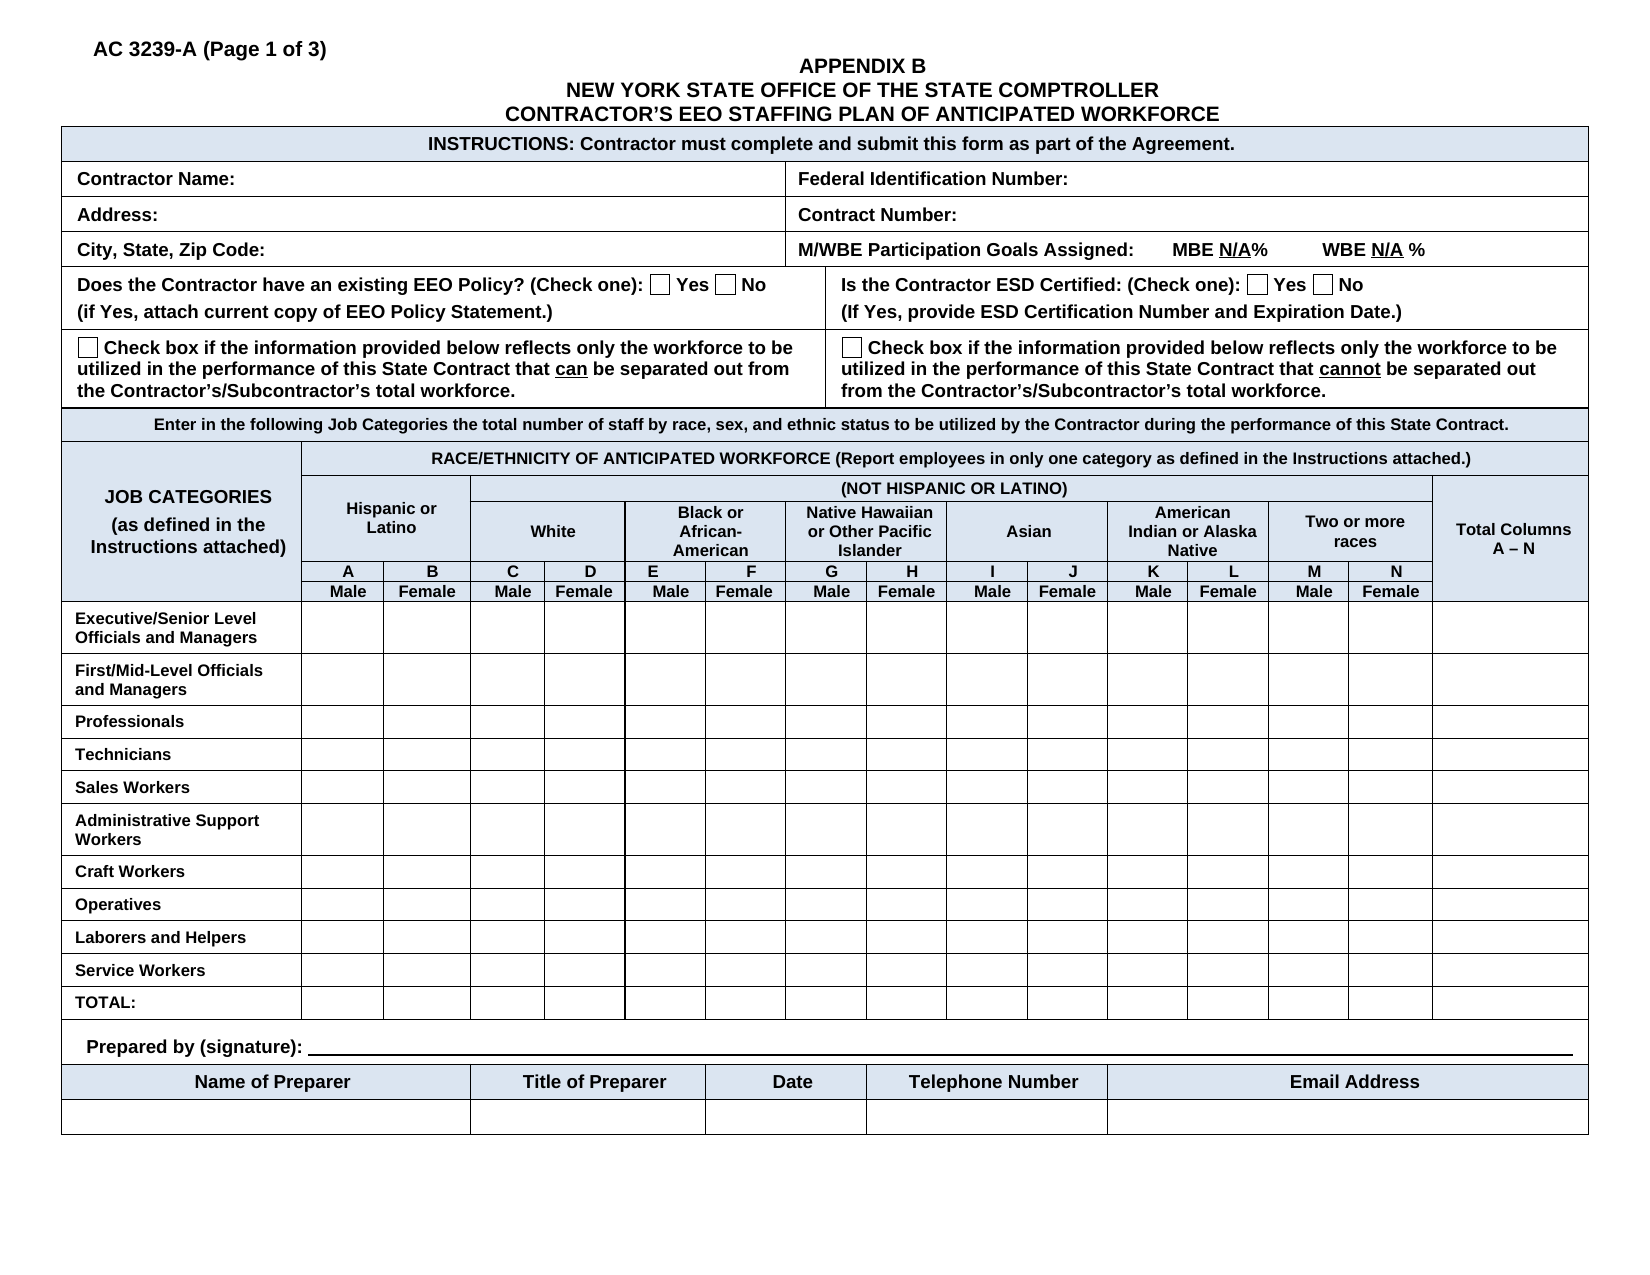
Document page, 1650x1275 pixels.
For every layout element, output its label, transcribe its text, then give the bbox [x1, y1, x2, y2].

table_cell TOTAL: [62, 987, 301, 1018]
table_cell [867, 804, 946, 855]
table_cell Female [1188, 582, 1268, 601]
table_cell [1349, 654, 1432, 705]
table_cell [1028, 654, 1107, 705]
table_cell L [1188, 562, 1268, 581]
table_cell M [1269, 562, 1348, 581]
table_cell [1269, 856, 1348, 888]
table_cell [867, 771, 946, 803]
table_cell [1433, 706, 1588, 738]
table_cell [1269, 739, 1348, 770]
table_cell Does the Contractor have an existing EEO Policy? (Check one): Yes No (if Yes, attach current copy of EEO Policy Statement.) [62, 267, 825, 329]
table_cell [867, 889, 946, 920]
table_cell [545, 889, 624, 920]
table_cell [626, 987, 705, 1018]
table_cell [786, 739, 866, 770]
table_cell [1433, 856, 1588, 888]
table_cell [302, 602, 383, 653]
table_cell (NOT HISPANIC OR LATINO) [471, 476, 1432, 501]
table_cell [471, 804, 544, 855]
table_cell [867, 921, 946, 953]
table_cell H [867, 562, 946, 581]
table_cell Male [947, 582, 1027, 601]
table_cell [384, 856, 470, 888]
table_cell Male [302, 582, 383, 601]
table_cell [1349, 804, 1432, 855]
table_cell C [471, 562, 544, 581]
table_cell [1433, 987, 1588, 1018]
table_cell E [626, 562, 705, 581]
table_cell [947, 804, 1027, 855]
table_cell [786, 954, 866, 986]
table_cell [1028, 889, 1107, 920]
table_cell [1028, 739, 1107, 770]
table_cell F [706, 562, 785, 581]
table_cell [1433, 654, 1588, 705]
table_cell [1349, 954, 1432, 986]
table_cell [867, 706, 946, 738]
table_cell [1028, 921, 1107, 953]
table_cell [947, 706, 1027, 738]
table_cell Contract Number: [786, 197, 1588, 231]
table_cell [1108, 739, 1187, 770]
text NEW YORK STATE OFFICE OF THE STATE COMPTROLLER [150, 78, 1575, 102]
table_cell [471, 602, 544, 653]
table_cell [545, 856, 624, 888]
table_cell Female [867, 582, 946, 601]
table_cell B [384, 562, 470, 581]
table_cell [867, 1100, 1107, 1134]
table_cell [545, 921, 624, 953]
table_cell [706, 987, 785, 1018]
table_cell [867, 602, 946, 653]
table_cell Asian [947, 502, 1107, 561]
table_cell [1349, 889, 1432, 920]
table_cell [1349, 706, 1432, 738]
table_cell [1269, 602, 1348, 653]
table_cell [1108, 921, 1187, 953]
table_cell [384, 954, 470, 986]
table_cell Male [1269, 582, 1348, 601]
table_cell [545, 602, 624, 653]
table_cell [1433, 921, 1588, 953]
table_cell Total Columns A – N [1433, 476, 1588, 601]
table_cell Check box if the information provided below reflects only the workforce to be utilized in the performance of this State Contract that can be separated out from the Contractor’s/Subcontractor’s total workforce. [62, 330, 825, 407]
table_cell [1269, 954, 1348, 986]
table_cell [1433, 804, 1588, 855]
table_cell Craft Workers [62, 856, 301, 888]
table_cell [302, 804, 383, 855]
table_cell [471, 987, 544, 1018]
table_cell [947, 771, 1027, 803]
table_cell A [302, 562, 383, 581]
table_cell [786, 889, 866, 920]
table_cell [1108, 602, 1187, 653]
table_cell [786, 771, 866, 803]
table_cell G [786, 562, 866, 581]
table_cell Female [1349, 582, 1432, 601]
table_cell K [1108, 562, 1187, 581]
table_cell [471, 654, 544, 705]
table_cell [1188, 602, 1268, 653]
table_cell D [545, 562, 624, 581]
table_cell [786, 987, 866, 1018]
table_cell White [471, 502, 624, 561]
table_cell [545, 654, 624, 705]
table_cell [302, 954, 383, 986]
table_cell [1433, 889, 1588, 920]
table_cell Date [706, 1065, 866, 1099]
table_cell [626, 804, 705, 855]
table_cell [545, 804, 624, 855]
table_cell N [1349, 562, 1432, 581]
table_cell [471, 856, 544, 888]
table_cell [947, 654, 1027, 705]
table_cell Laborers and Helpers [62, 921, 301, 953]
table_cell [384, 987, 470, 1018]
table_cell Operatives [62, 889, 301, 920]
table_cell [867, 739, 946, 770]
table_cell [706, 706, 785, 738]
table_cell [626, 602, 705, 653]
table_cell [1349, 921, 1432, 953]
table_cell [1188, 856, 1268, 888]
table_cell [1028, 856, 1107, 888]
table_cell [545, 706, 624, 738]
table_cell [1188, 804, 1268, 855]
table_cell [1108, 1100, 1588, 1134]
table_cell [706, 1100, 866, 1134]
table_cell Federal Identification Number: [786, 162, 1588, 196]
table_cell [1433, 954, 1588, 986]
table_cell [947, 954, 1027, 986]
table_cell [706, 921, 785, 953]
table_cell First/Mid-Level Officials and Managers [62, 654, 301, 705]
table_cell [302, 739, 383, 770]
table_cell [1108, 987, 1187, 1018]
table_cell [706, 654, 785, 705]
table_cell [1028, 804, 1107, 855]
table_cell [302, 987, 383, 1018]
table_cell [1433, 771, 1588, 803]
table_cell [302, 889, 383, 920]
table_cell [867, 654, 946, 705]
table_cell [1269, 771, 1348, 803]
table_cell Male [471, 582, 544, 601]
table_cell Contractor Name: [62, 162, 785, 196]
table_cell [1188, 921, 1268, 953]
table_cell [1269, 654, 1348, 705]
table_cell [384, 889, 470, 920]
table_cell Telephone Number [867, 1065, 1107, 1099]
table_cell [1349, 771, 1432, 803]
table_cell [1269, 921, 1348, 953]
table_cell [947, 987, 1027, 1018]
table_cell [1108, 804, 1187, 855]
table_cell Service Workers [62, 954, 301, 986]
table_cell Administrative Support Workers [62, 804, 301, 855]
table_cell Two or more races [1269, 502, 1432, 561]
table_cell [1269, 706, 1348, 738]
table_cell [302, 654, 383, 705]
table_cell Sales Workers [62, 771, 301, 803]
table_cell [786, 921, 866, 953]
table_cell Female [706, 582, 785, 601]
table_cell [384, 804, 470, 855]
table_cell American Indian or Alaska Native [1108, 502, 1268, 561]
table_cell [626, 654, 705, 705]
table_cell [384, 771, 470, 803]
table_cell [786, 706, 866, 738]
table_cell [947, 739, 1027, 770]
table_cell M/WBE Participation Goals Assigned: MBE N/A% WBE N/A % [786, 232, 1588, 266]
table_cell [626, 706, 705, 738]
table_cell Technicians [62, 739, 301, 770]
table_cell [545, 987, 624, 1018]
table_cell Enter in the following Job Categories the total number of staff by race, sex, and ethnic status to be utilized by the Contractor during the performance of this State Contract. [62, 409, 1588, 441]
table_cell Male [786, 582, 866, 601]
table_cell [1028, 954, 1107, 986]
table_cell [626, 739, 705, 770]
table_cell [384, 654, 470, 705]
table_cell Black or African-American [626, 502, 785, 561]
table_cell Name of Preparer [62, 1065, 470, 1099]
table_cell [302, 771, 383, 803]
table_cell I [947, 562, 1027, 581]
table_cell [1108, 954, 1187, 986]
table_cell [1269, 889, 1348, 920]
table_cell [706, 771, 785, 803]
table_cell [1188, 654, 1268, 705]
table_cell [471, 771, 544, 803]
table_header INSTRUCTIONS: Contractor must complete and submit this form as part of the Agreement. [62, 127, 1588, 161]
table_cell Check box if the information provided below reflects only the workforce to be utilized in the performance of this State Contract that cannot be separated out from the Contractor’s/Subcontractor’s total workforce. [826, 330, 1588, 407]
table_cell Address: [62, 197, 785, 231]
table_cell RACE/ETHNICITY OF ANTICIPATED WORKFORCE (Report employees in only one category as defined in the Instructions attached.) [302, 442, 1588, 475]
table_cell [1433, 602, 1588, 653]
text APPENDIX B [150, 54, 1575, 78]
table_cell [947, 856, 1027, 888]
table_cell [384, 921, 470, 953]
table_cell [471, 739, 544, 770]
table_cell [471, 1100, 705, 1134]
table_cell [1108, 889, 1187, 920]
table_cell [471, 921, 544, 953]
table_cell [1028, 602, 1107, 653]
table_cell [867, 987, 946, 1018]
table_cell [545, 739, 624, 770]
table_cell [545, 771, 624, 803]
table_cell [1188, 706, 1268, 738]
table_cell [786, 654, 866, 705]
table_cell Female [1028, 582, 1107, 601]
table_cell [302, 921, 383, 953]
table_cell Male [626, 582, 705, 601]
table_cell [867, 954, 946, 986]
table_cell [471, 954, 544, 986]
table_cell [384, 739, 470, 770]
table_cell [1108, 654, 1187, 705]
table_cell J [1028, 562, 1107, 581]
table_cell [545, 954, 624, 986]
table_cell [1269, 804, 1348, 855]
table_cell Title of Preparer [471, 1065, 705, 1099]
table_cell [1028, 706, 1107, 738]
table_cell [867, 856, 946, 888]
table_cell Male [1108, 582, 1187, 601]
table_cell [62, 1100, 470, 1134]
table_cell [1349, 739, 1432, 770]
table_cell [786, 804, 866, 855]
table_cell [1433, 739, 1588, 770]
table_cell [706, 739, 785, 770]
table_cell Professionals [62, 706, 301, 738]
table_cell [947, 602, 1027, 653]
table_cell Email Address [1108, 1065, 1588, 1099]
table_cell [626, 921, 705, 953]
table_cell [626, 771, 705, 803]
table_cell [1108, 771, 1187, 803]
table_cell [947, 889, 1027, 920]
table_cell [1269, 987, 1348, 1018]
table_cell [471, 889, 544, 920]
text CONTRACTOR’S EEO STAFFING PLAN OF ANTICIPATED WORKFORCE [150, 102, 1575, 126]
table_cell City, State, Zip Code: [62, 232, 785, 266]
table_cell [786, 856, 866, 888]
table_cell Prepared by (signature): [62, 1020, 1588, 1063]
table_cell [626, 889, 705, 920]
table_cell [626, 856, 705, 888]
table_cell [1108, 706, 1187, 738]
table_cell [706, 804, 785, 855]
table_cell [1188, 739, 1268, 770]
table_cell [1349, 602, 1432, 653]
table_cell Female [384, 582, 470, 601]
table_cell [302, 856, 383, 888]
table_cell [706, 889, 785, 920]
table_cell [786, 602, 866, 653]
table_cell [1349, 856, 1432, 888]
table_cell [1188, 987, 1268, 1018]
table_cell [384, 706, 470, 738]
table_cell Is the Contractor ESD Certified: (Check one): Yes No (If Yes, provide ESD Certification Number and Expiration Date.) [826, 267, 1588, 329]
table_cell [706, 954, 785, 986]
table_cell [706, 602, 785, 653]
table_cell [302, 706, 383, 738]
table_cell [1028, 987, 1107, 1018]
table_cell JOB CATEGORIES (as defined in the Instructions attached) [62, 442, 301, 601]
table_cell [1188, 954, 1268, 986]
table_cell [626, 954, 705, 986]
table_cell Female [545, 582, 624, 601]
table_cell [1188, 771, 1268, 803]
table_cell [706, 856, 785, 888]
table_cell [1188, 889, 1268, 920]
table_cell Native Hawaiian or Other Pacific Islander [786, 502, 946, 561]
table_cell [947, 921, 1027, 953]
table_cell [1349, 987, 1432, 1018]
table_cell [384, 602, 470, 653]
table_cell Executive/Senior Level Officials and Managers [62, 602, 301, 653]
table_cell [1108, 856, 1187, 888]
table_cell Hispanic or Latino [302, 476, 470, 561]
table_cell [1028, 771, 1107, 803]
table_cell [471, 706, 544, 738]
